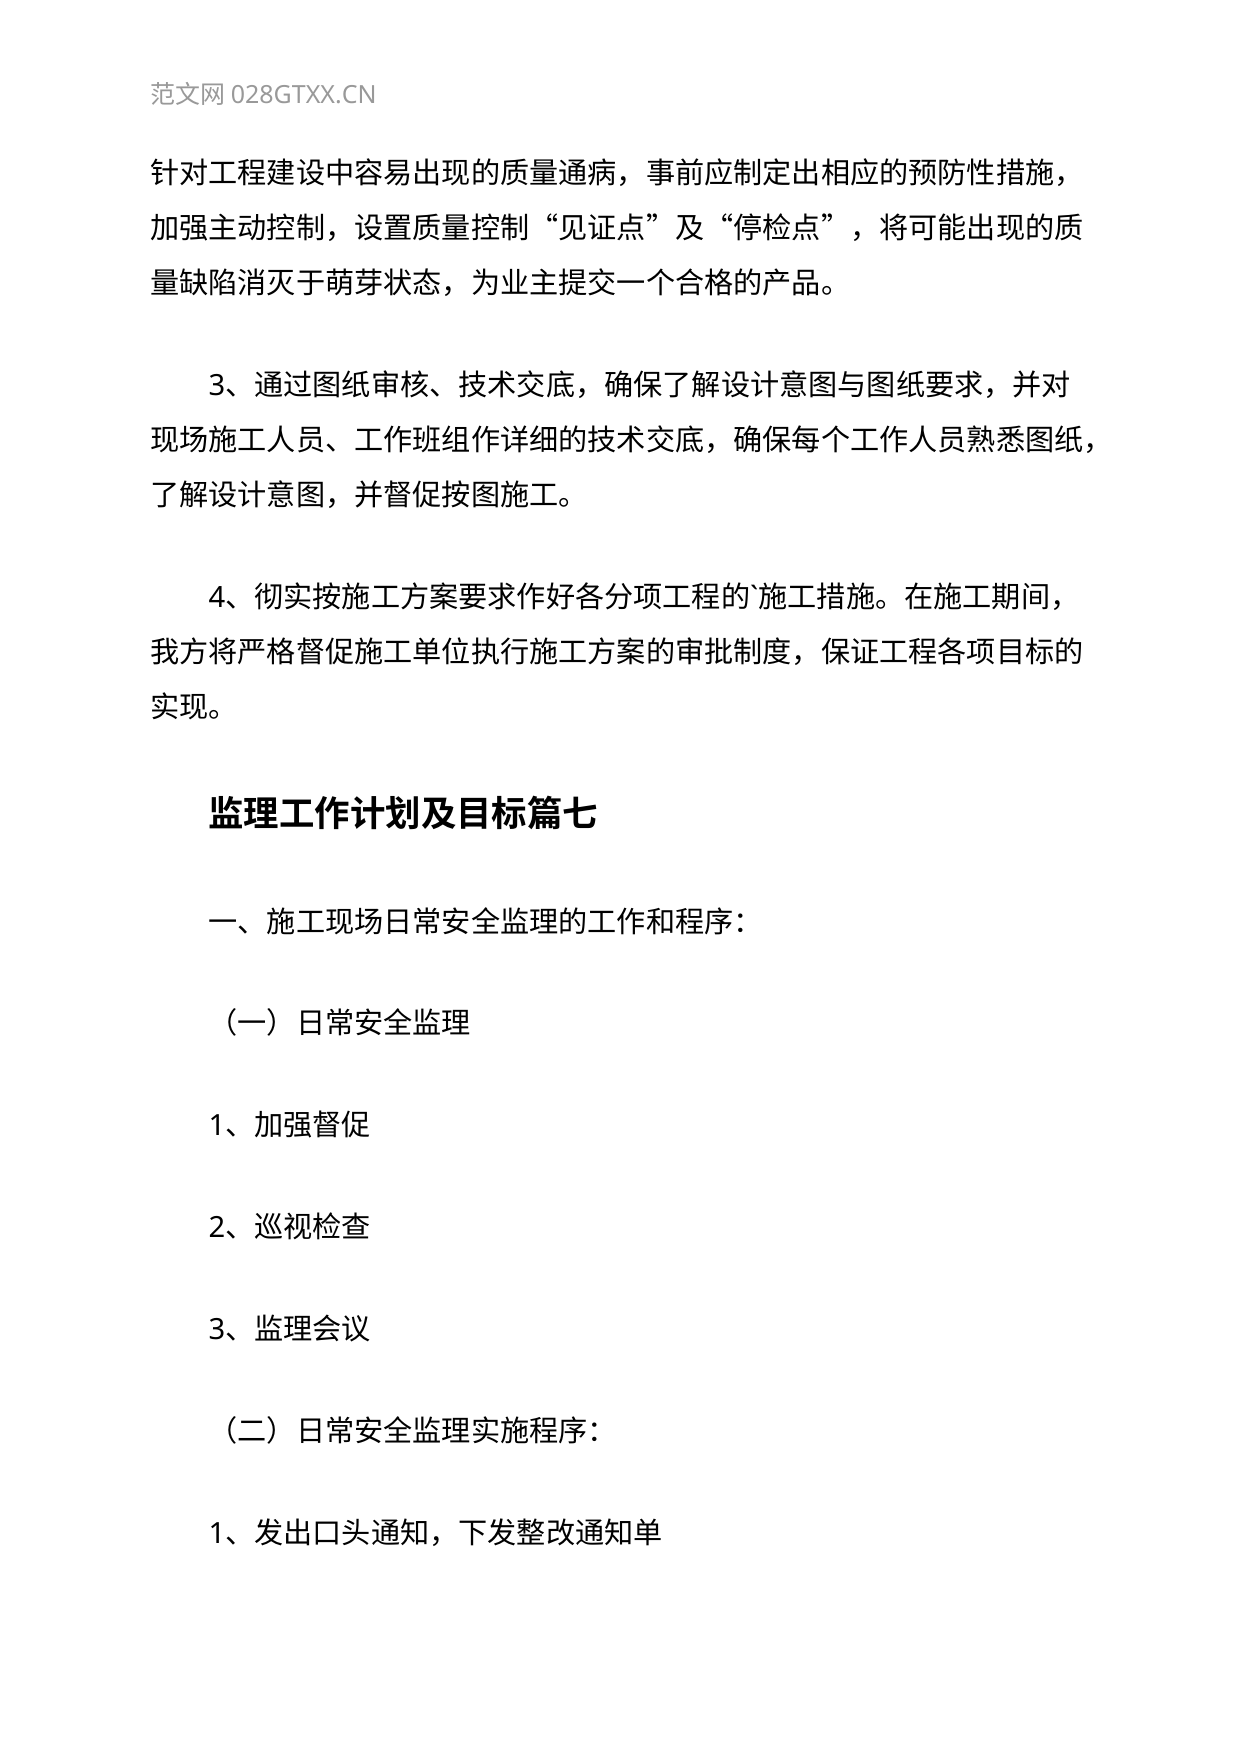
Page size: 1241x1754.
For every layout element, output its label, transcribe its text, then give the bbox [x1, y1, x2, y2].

text 3、通过图纸审核、技术交底，确保了解设计意图与图纸要求，并对现场施工人员、工作班组作详细的技术交底，确保每个工作人员熟悉图纸，了解设计意图，并督促按图施工。 [150, 362, 1090, 514]
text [150, 150, 1090, 302]
text 一、施工现场日常安全监理的工作和程序： [150, 898, 1090, 941]
text （一）日常安全监理 [150, 1000, 1090, 1042]
text 1、发出口头通知，下发整改通知单 [150, 1509, 1090, 1552]
text 4、彻实按施工方案要求作好各分项工程的`施工措施。在施工期间，我方将严格督促施工单位执行施工方案的审批制度，保证工程各项目标的实现。 [150, 573, 1090, 725]
text 3、监理会议 [150, 1306, 1090, 1348]
text （二）日常安全监理实施程序： [150, 1408, 1090, 1450]
text 1、加强督促 [150, 1102, 1090, 1144]
text 监理工作计划及目标篇七 [150, 785, 1090, 836]
text 2、巡视检查 [150, 1204, 1090, 1246]
